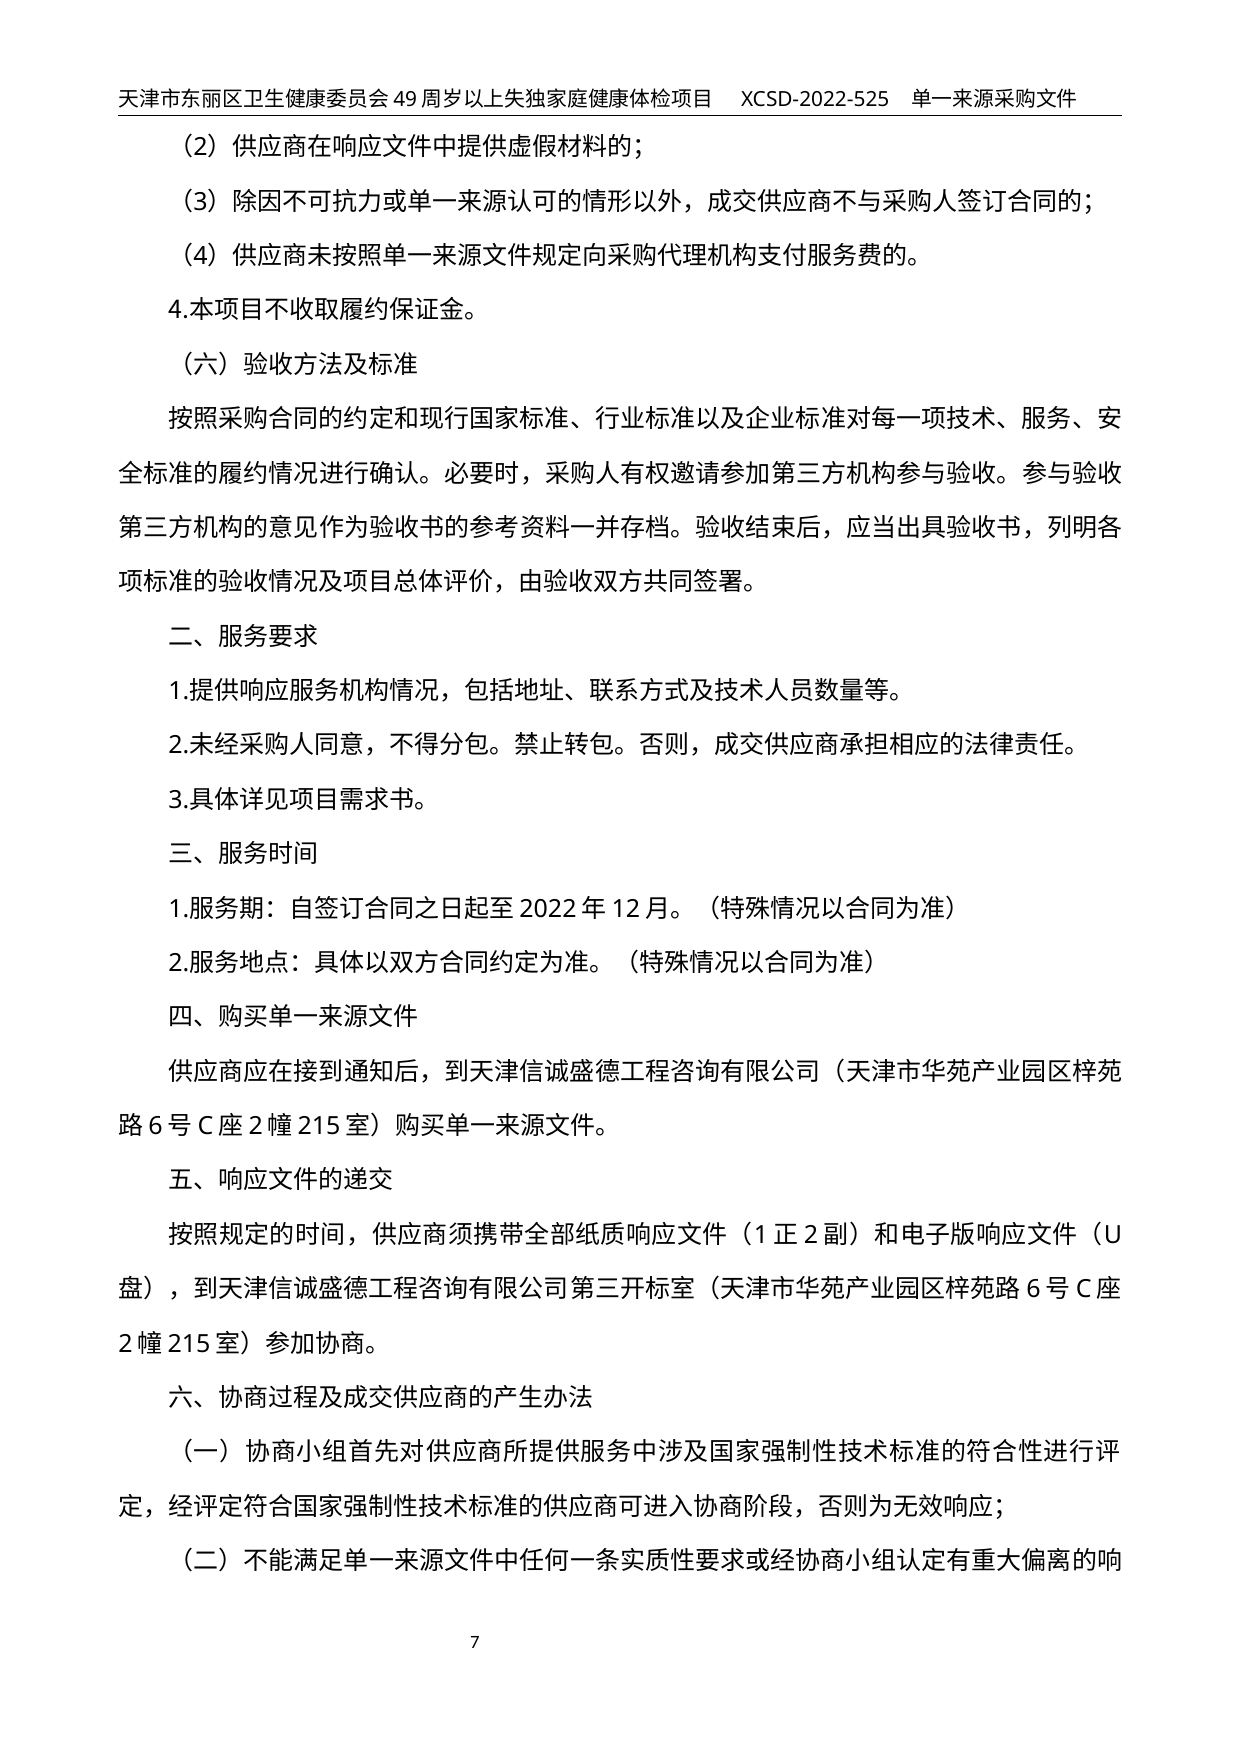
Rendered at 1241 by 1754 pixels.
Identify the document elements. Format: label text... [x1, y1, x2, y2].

text 按照规定的时间，供应商须携带全部纸质响应文件（1正2副）和电子版响应文件（U盘），到天津信诚盛德工程咨询有限公司第三开标室（天津市华苑产业园区梓苑路6号C座2幢215室）参加协商。 [118, 1214, 1122, 1359]
text 1.服务期：自签订合同之日起至2022年12月。（特殊情况以合同为准） [118, 888, 1122, 924]
text 2.服务地点：具体以双方合同约定为准。（特殊情况以合同为准） [118, 942, 1122, 979]
text （2）供应商在响应文件中提供虚假材料的； [118, 127, 1122, 163]
text （六）验收方法及标准 [118, 344, 1122, 381]
text 1.提供响应服务机构情况，包括地址、联系方式及技术人员数量等。 [118, 671, 1122, 707]
text （一）协商小组首先对供应商所提供服务中涉及国家强制性技术标准的符合性进行评定，经评定符合国家强制性技术标准的供应商可进入协商阶段，否则为无效响应； [118, 1432, 1122, 1522]
text 2.未经采购人同意，不得分包。禁止转包。否则，成交供应商承担相应的法律责任。 [118, 725, 1122, 761]
text （4）供应商未按照单一来源文件规定向采购代理机构支付服务费的。 [118, 236, 1122, 272]
text 二、服务要求 [118, 616, 1122, 652]
text （3）除因不可抗力或单一来源认可的情形以外，成交供应商不与采购人签订合同的； [118, 181, 1122, 217]
text 供应商应在接到通知后，到天津信诚盛德工程咨询有限公司（天津市华苑产业园区梓苑路6号C座2幢215室）购买单一来源文件。 [118, 1051, 1122, 1142]
text 3.具体详见项目需求书。 [118, 779, 1122, 816]
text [118, 1541, 1122, 1577]
text 4.本项目不收取履约保证金。 [118, 290, 1122, 326]
text 六、协商过程及成交供应商的产生办法 [118, 1377, 1122, 1414]
text 四、购买单一来源文件 [118, 997, 1122, 1033]
text 三、服务时间 [118, 834, 1122, 870]
text 五、响应文件的递交 [118, 1160, 1122, 1196]
text 按照采购合同的约定和现行国家标准、行业标准以及企业标准对每一项技术、服务、安全标准的履约情况进行确认。必要时，采购人有权邀请参加第三方机构参与验收。参与验收第三方机构的意见作为验收书的参考资料一并存档。验收结束后，应当出具验收书，列明各项标准的验收情况及项目总体评价，由验收双方共同签署。 [118, 399, 1122, 598]
